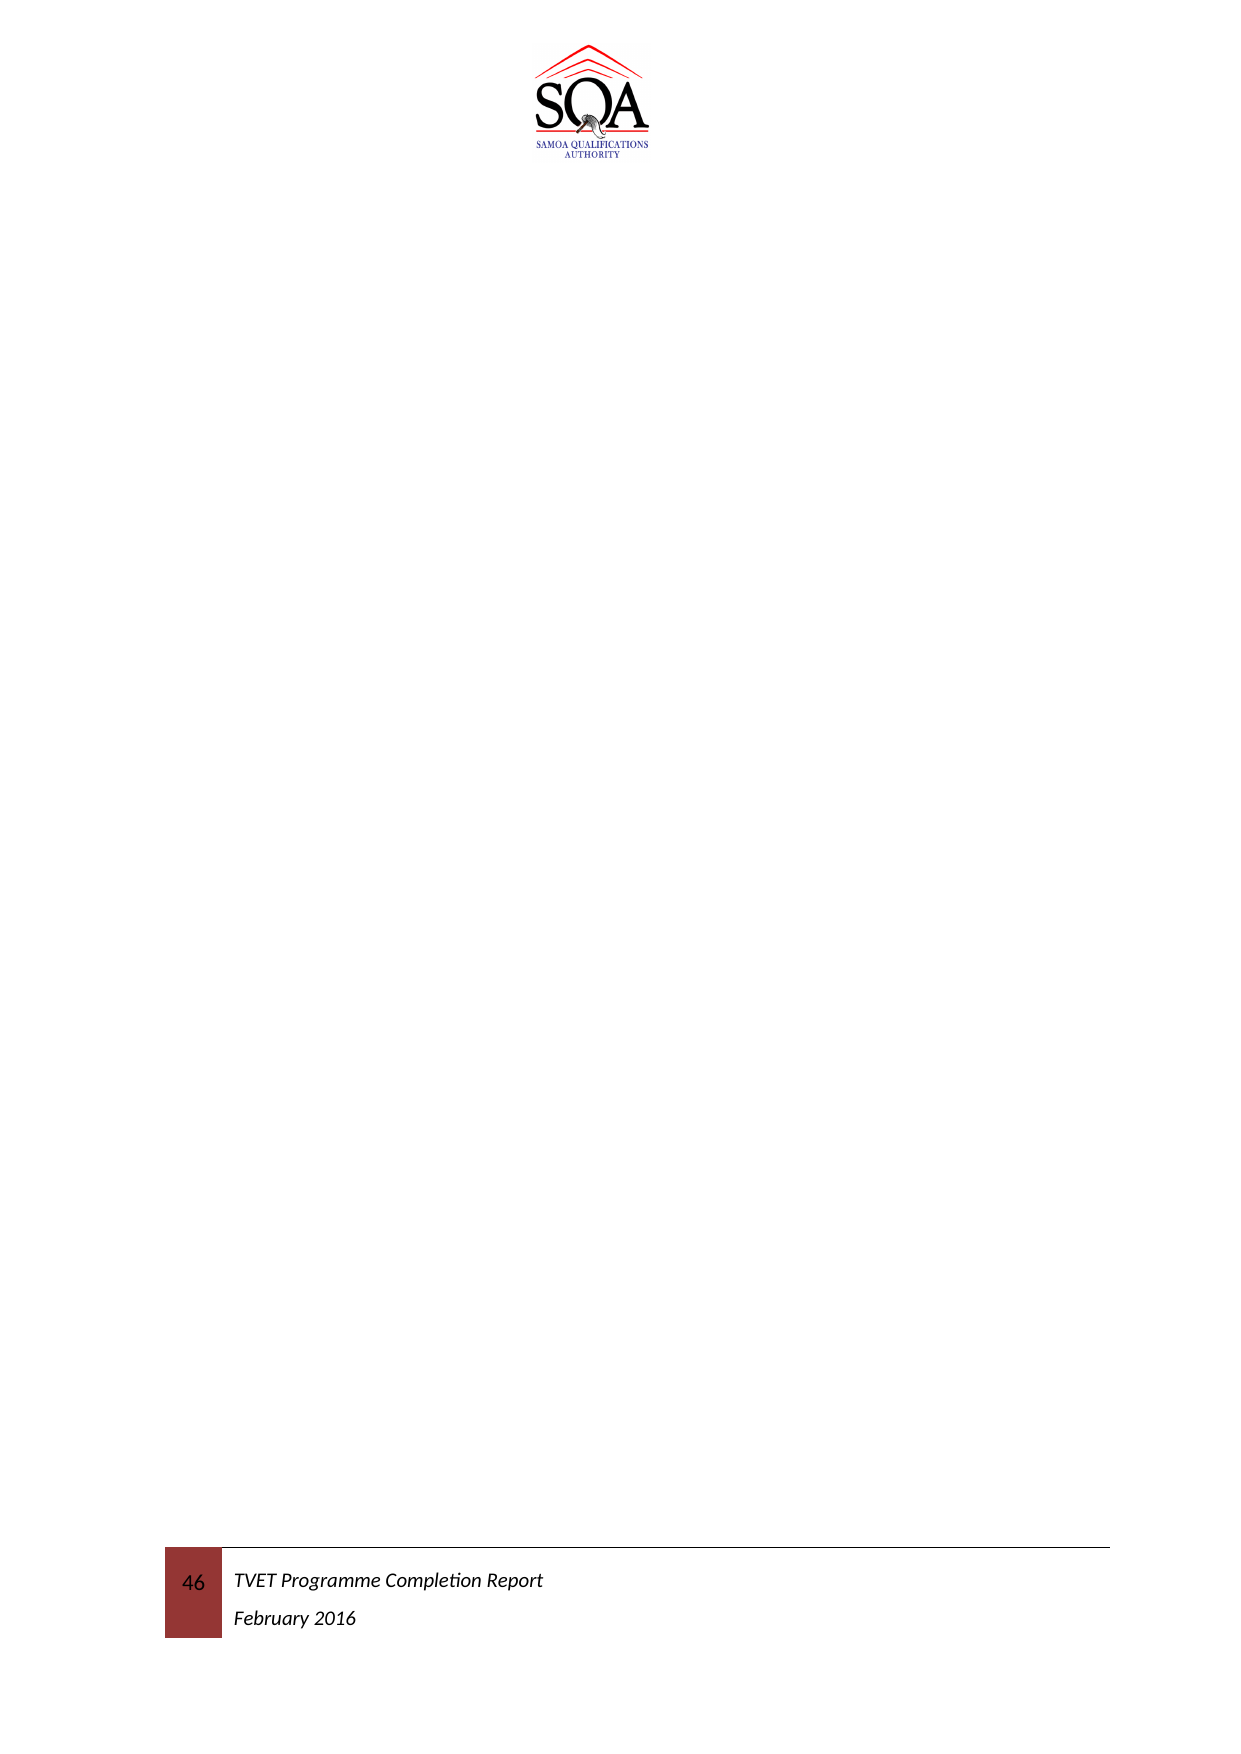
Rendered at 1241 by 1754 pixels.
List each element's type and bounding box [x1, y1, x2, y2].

picture [532, 43, 651, 163]
